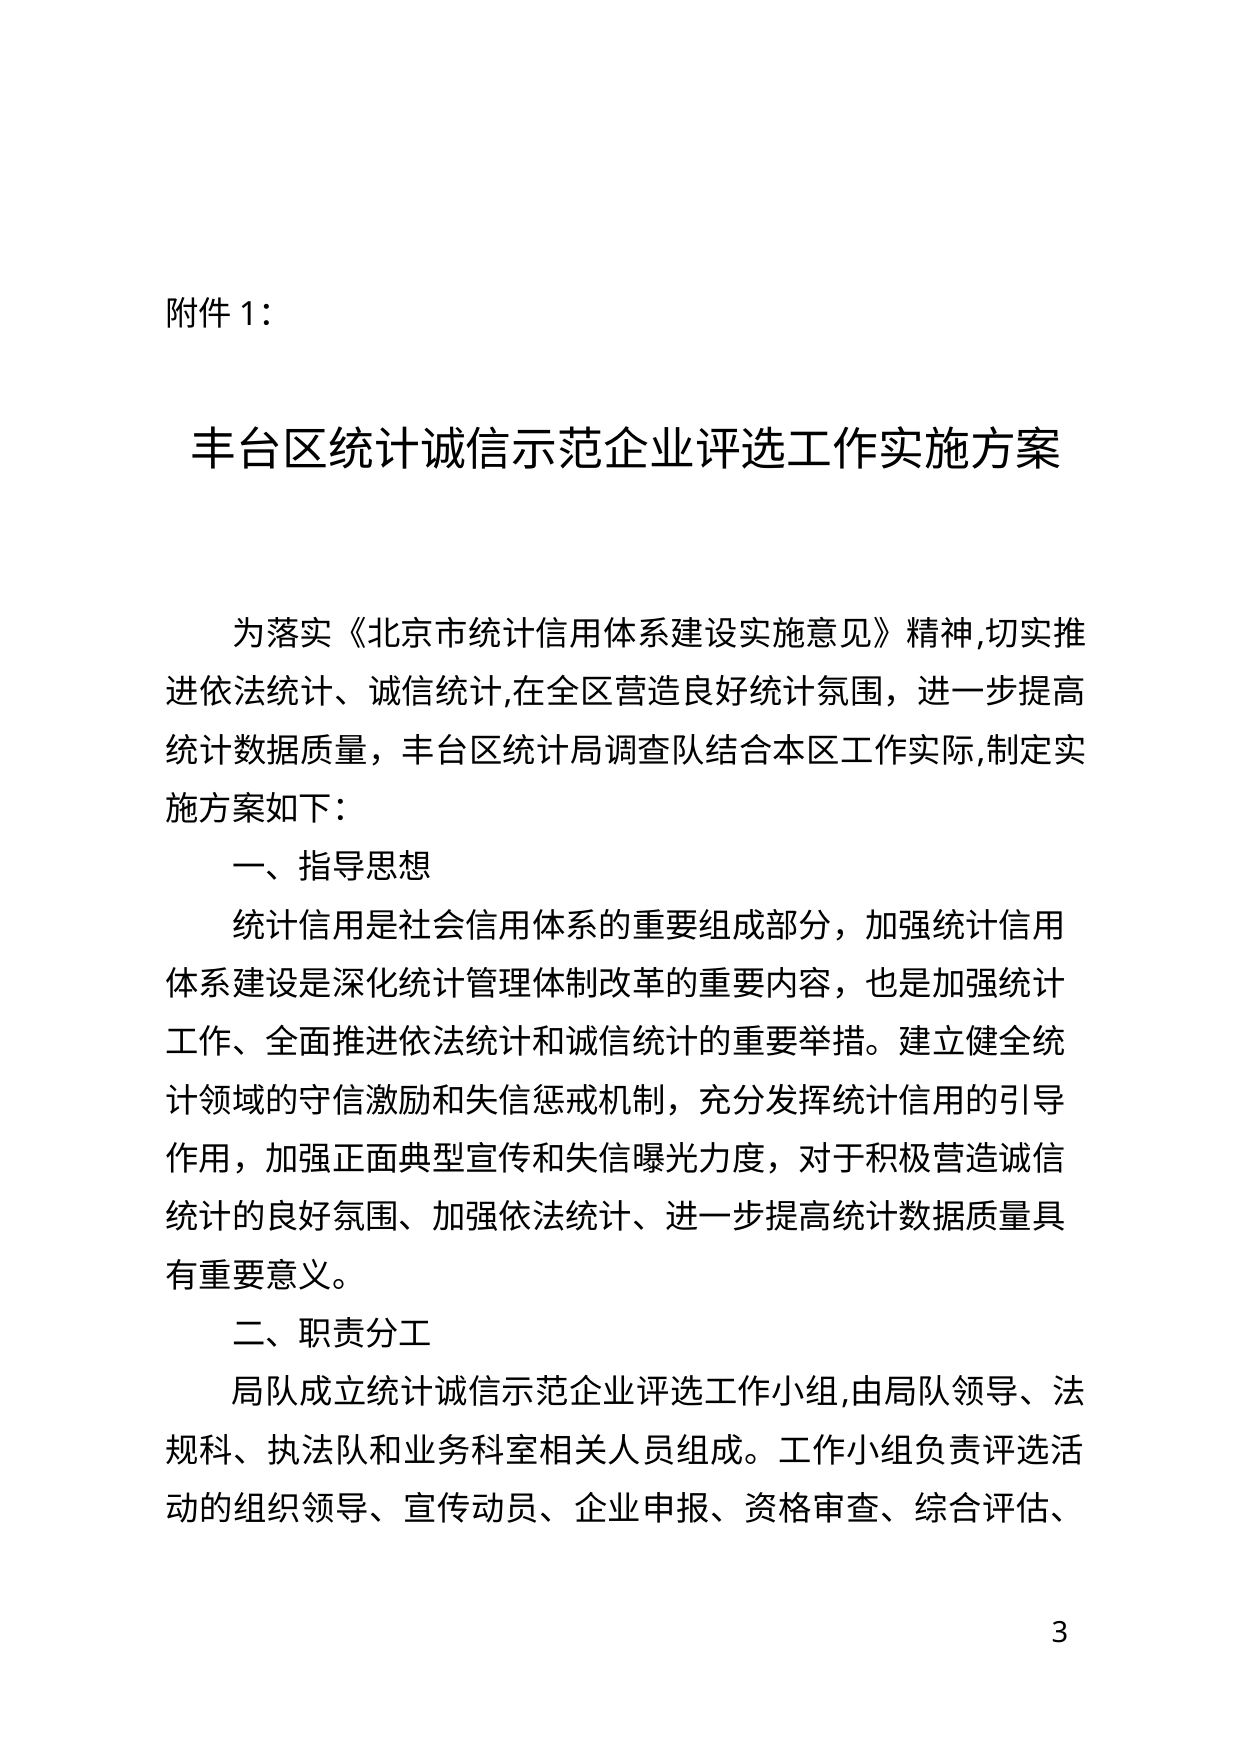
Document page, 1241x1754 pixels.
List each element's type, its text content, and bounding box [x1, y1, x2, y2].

text 附件1： [165, 287, 1078, 335]
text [165, 1357, 1087, 1532]
text 为落实《北京市统计信用体系建设实施意见》精神,切实推进依法统计、诚信统计,在全区营造良好统计氛围，进一步提高统计数据质量，丰台区统计局调查队结合本区工作实际,制定实施方案如下： [165, 599, 1087, 832]
text 二、职责分工 [165, 1299, 1087, 1357]
text 一、指导思想 [165, 832, 1087, 891]
text 统计信用是社会信用体系的重要组成部分，加强统计信用体系建设是深化统计管理体制改革的重要内容，也是加强统计工作、全面推进依法统计和诚信统计的重要举措。建立健全统计领域的守信激励和失信惩戒机制，充分发挥统计信用的引导作用，加强正面典型宣传和失信曝光力度，对于积极营造诚信统计的良好氛围、加强依法统计、进一步提高统计数据质量具有重要意义。 [165, 891, 1087, 1299]
text 丰台区统计诚信示范企业评选工作实施方案 [165, 416, 1087, 478]
